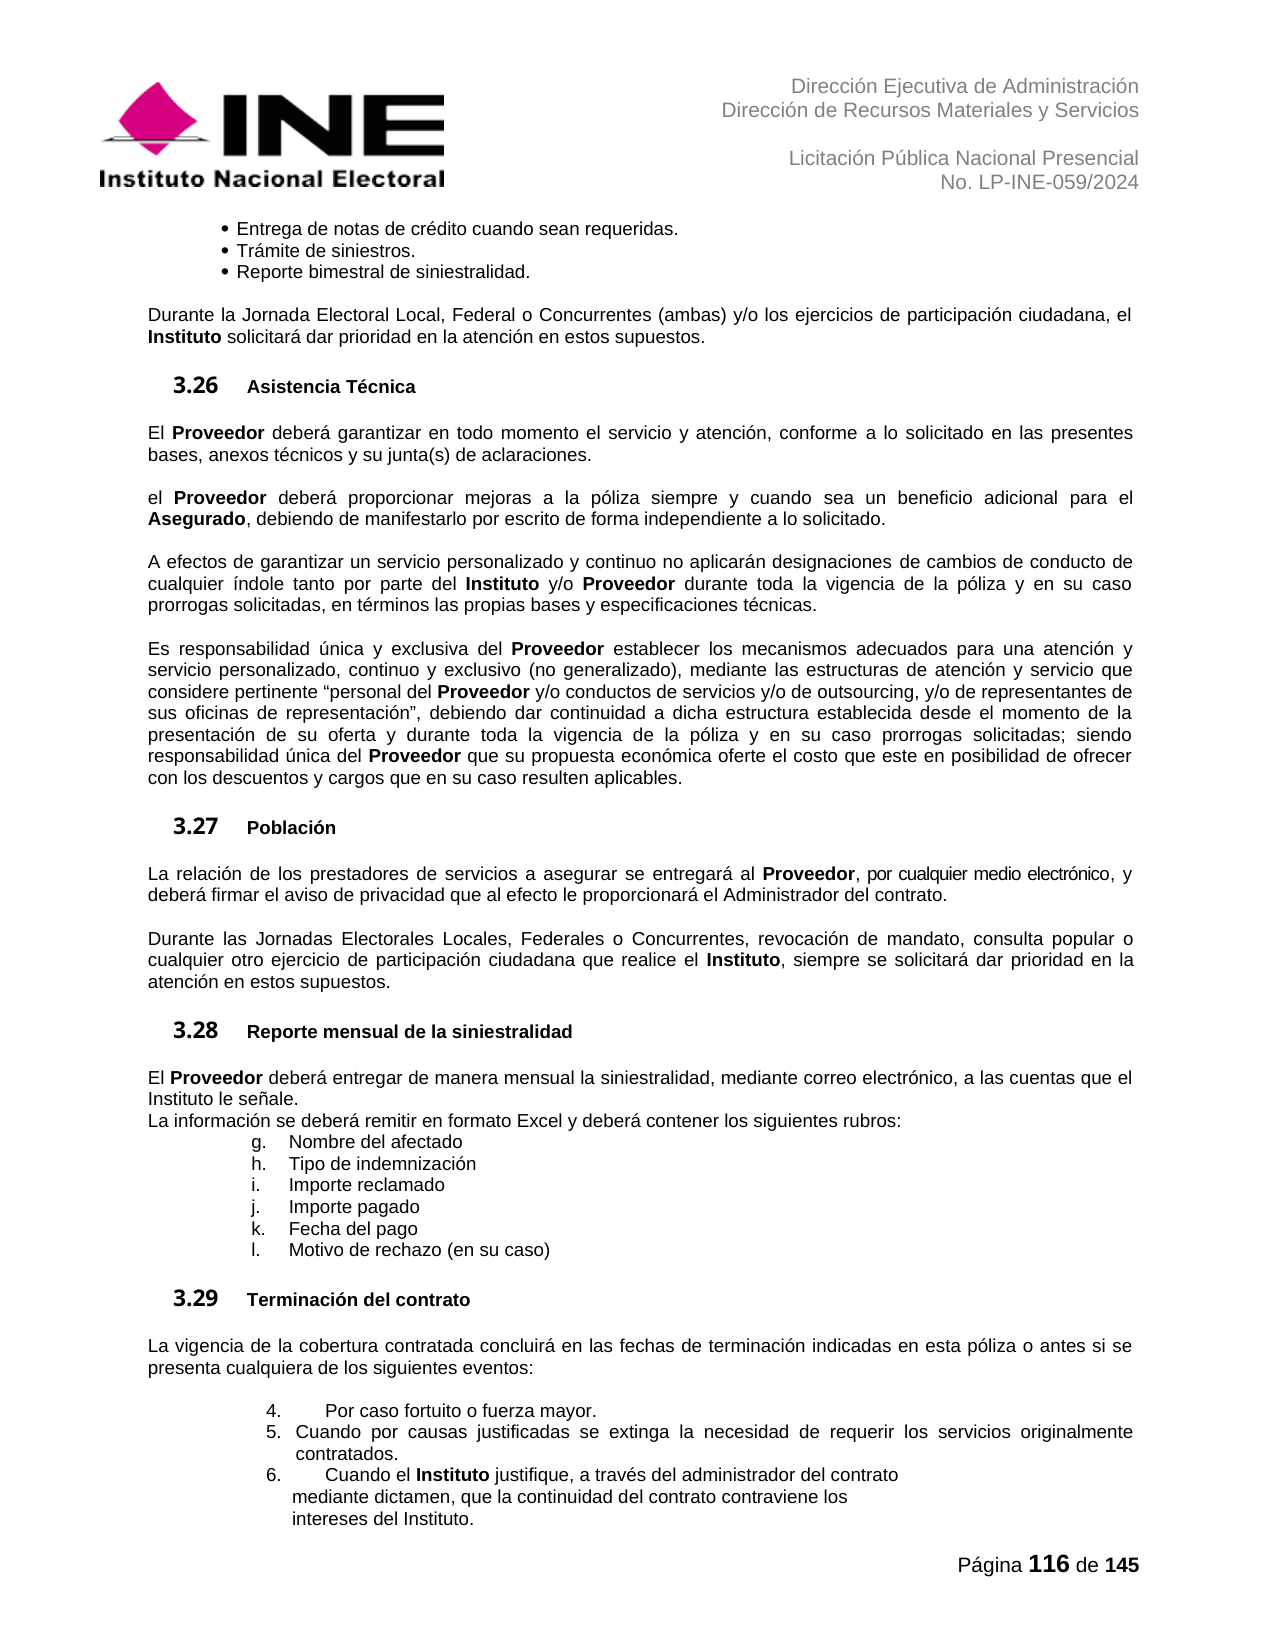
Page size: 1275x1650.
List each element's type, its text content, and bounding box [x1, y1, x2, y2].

text Es responsabilidad única y exclusiva del Proveedor establecer los mecanismos adecuados para una atención y servicio personalizado, continuo y exclusivo (no generalizado), mediante las estructuras de atención y servicio que considere pertinente “personal del Proveedor y/o conductos de servicios y/o de outsourcing, y/o de representantes de sus oficinas de representación”, debiendo dar continuidad a dicha estructura establecida desde el momento de la presentación de su oferta y durante toda la vigencia de la póliza y en su caso prorrogas solicitadas; siendo responsabilidad única del Proveedor que su propuesta económica oferte el costo que este en posibilidad de ofrecer con los descuentos y cargos que en su caso resulten aplicables. [148, 637, 1133, 788]
list Por caso fortuito o fuerza mayor. [236, 1399, 1134, 1421]
text La relación de los prestadores de servicios a asegurar se entregará al Proveedor, por cualquier medio electrónico, y deberá firmar el aviso de privacidad que al efecto le proporcionará el Administrador del contrato. [148, 863, 1133, 906]
list Importe pagado [251, 1196, 1056, 1217]
list Reporte mensual de la siniestralidad [173, 1014, 1139, 1045]
text A efectos de garantizar un servicio personalizado y continuo no aplicarán designaciones de cambios de conducto de cualquier índole tanto por parte del Instituto y/o Proveedor durante toda la vigencia de la póliza y en su caso prorrogas solicitadas, en términos las propias bases y especificaciones técnicas. [148, 551, 1133, 616]
list Reporte bimestral de siniestralidad. [222, 261, 1134, 283]
list Cuando por causas justificadas se extinga la necesidad de requerir los servicios originalmente contratados. [266, 1421, 1134, 1464]
list Tipo de indemnización [251, 1153, 1056, 1174]
text intereses del Instituto. [266, 1507, 1134, 1529]
list Motivo de rechazo (en su caso) [251, 1239, 1056, 1261]
text El Proveedor deberá garantizar en todo momento el servicio y atención, conforme a lo solicitado en las presentes bases, anexos técnicos y su junta(s) de aclaraciones. [148, 422, 1133, 465]
list Fecha del pago [251, 1217, 1056, 1239]
text La información se deberá remitir en formato Excel y deberá contener los siguientes rubros: [148, 1109, 1133, 1131]
list Importe reclamado [251, 1174, 1056, 1196]
text La vigencia de la cobertura contratada concluirá en las fechas de terminación indicadas en esta póliza o antes si se presenta cualquiera de los siguientes eventos: [148, 1335, 1134, 1378]
picture [100, 82, 444, 187]
list Asistencia Técnica [173, 369, 1139, 400]
text El Proveedor deberá entregar de manera mensual la siniestralidad, mediante correo electrónico, a las cuentas que el Instituto le señale. [148, 1066, 1133, 1109]
list Trámite de siniestros. [222, 239, 1134, 261]
list Población [173, 810, 1139, 841]
text Durante la Jornada Electoral Local, Federal o Concurrentes (ambas) y/o los ejercicios de participación ciudadana, el Instituto solicitará dar prioridad en la atención en estos supuestos. [148, 304, 1133, 347]
text el Proveedor deberá proporcionar mejoras a la póliza siempre y cuando sea un beneficio adicional para el Asegurado, debiendo de manifestarlo por escrito de forma independiente a lo solicitado. [148, 486, 1133, 529]
list Terminación del contrato [173, 1282, 1139, 1313]
list Cuando el Instituto justifique, a través del administrador del contrato [236, 1464, 1134, 1486]
text Durante las Jornadas Electorales Locales, Federales o Concurrentes, revocación de mandato, consulta popular o cualquier otro ejercicio de participación ciudadana que realice el Instituto, siempre se solicitará dar prioridad en la atención en estos supuestos. [148, 927, 1134, 992]
list Nombre del afectado [251, 1131, 1056, 1153]
list Entrega de notas de crédito cuando sean requeridas. [222, 218, 1134, 239]
text mediante dictamen, que la continuidad del contrato contraviene los [266, 1486, 1134, 1507]
